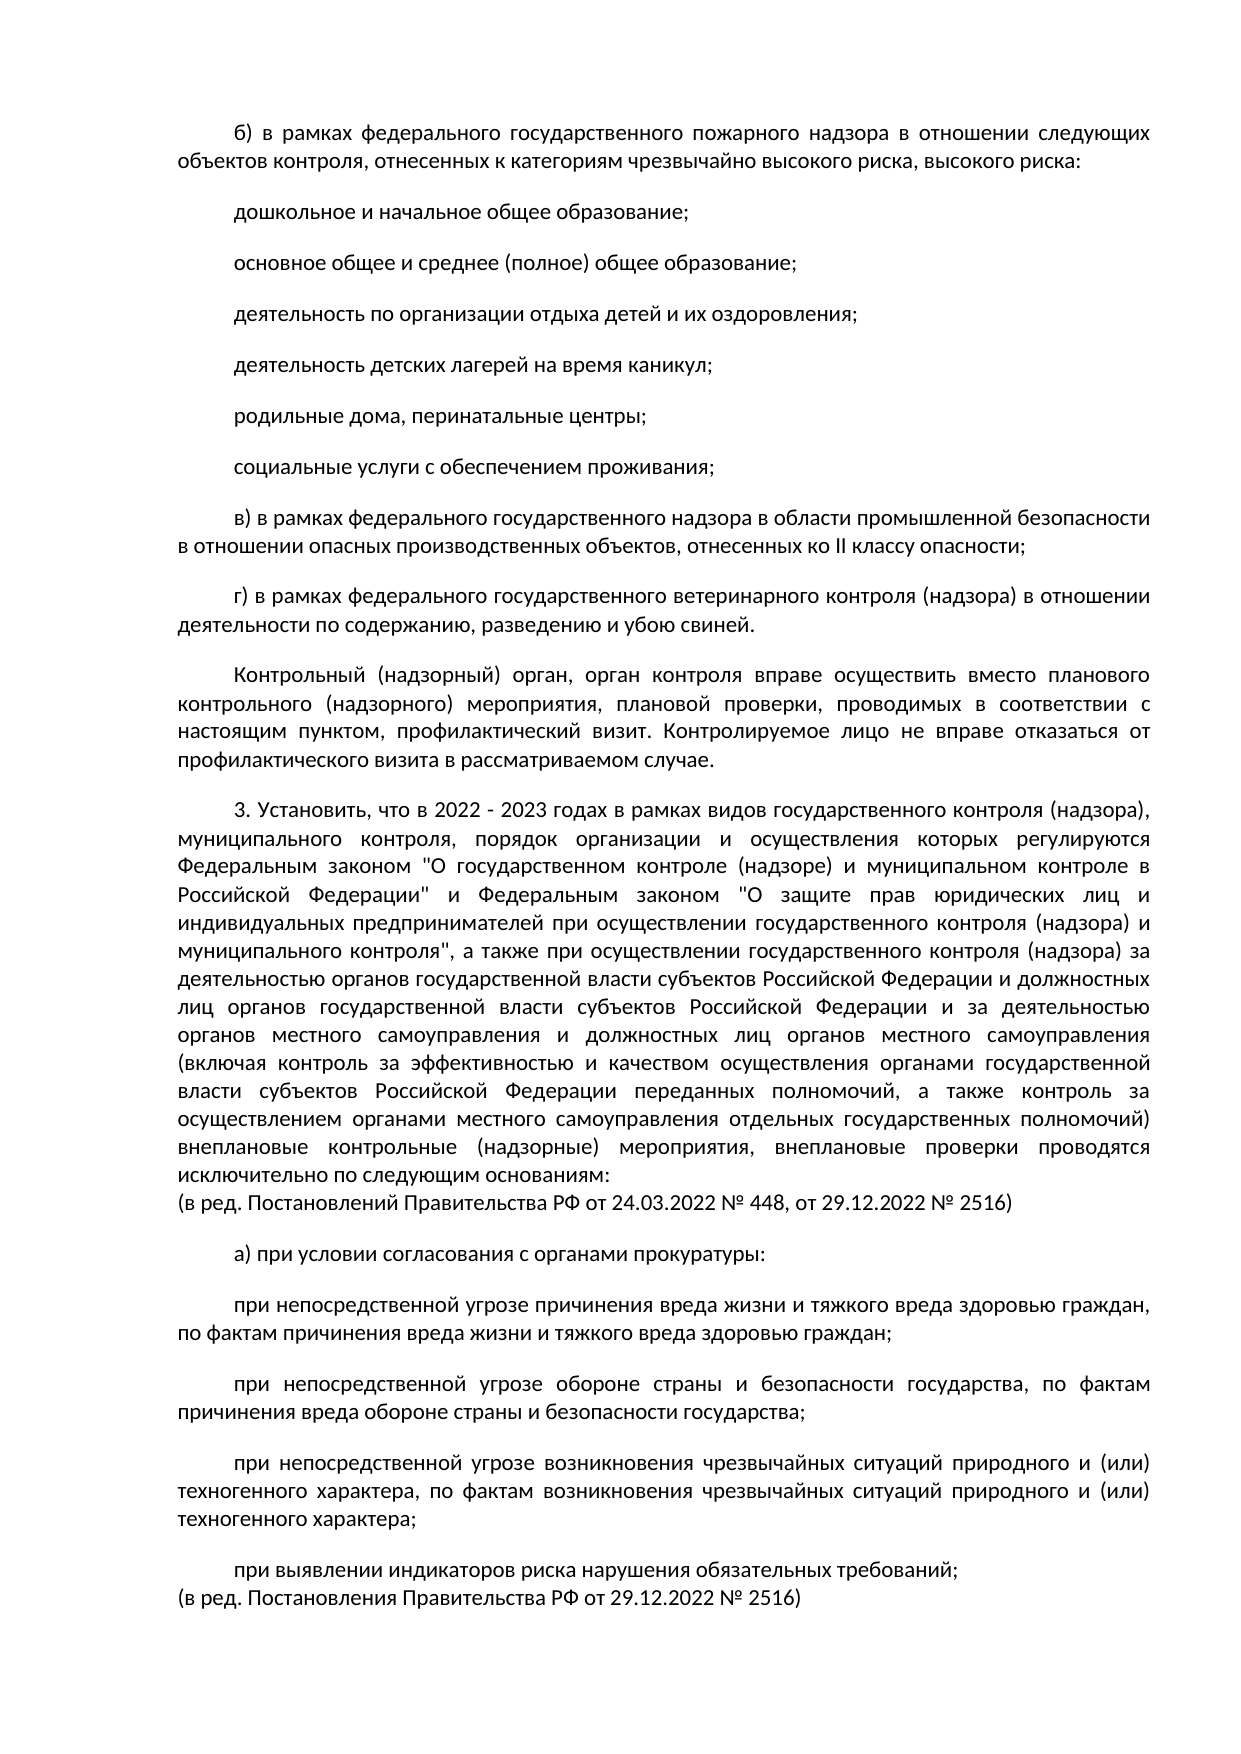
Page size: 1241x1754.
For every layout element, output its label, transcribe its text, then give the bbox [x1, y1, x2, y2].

text г) в рамках федерального государственного ветеринарного контроля (надзора) в отношении деятельности по содержанию, разведению и убою свиней. [177, 582, 1152, 638]
text в) в рамках федерального государственного надзора в области промышленной безопасности в отношении опасных производственных объектов, отнесенных ко II классу опасности; [177, 503, 1152, 559]
text деятельность детских лагерей на время каникул; [177, 350, 1152, 378]
text деятельность по организации отдыха детей и их оздоровления; [177, 299, 1152, 327]
text 3. Установить, что в 2022 - 2023 годах в рамках видов государственного контроля (надзора), муниципального контроля, порядок организации и осуществления которых регулируются Федеральным законом "О государственном контроле (надзоре) и муниципальном контроле в Российской Федерации" и Федеральным законом "О защите прав юридических лиц и индивидуальных предпринимателей при осуществлении государственного контроля (надзора) и муниципального контроля", а также при осуществлении государственного контроля (надзора) за деятельностью органов государственной власти субъектов Российской Федерации и должностных лиц органов государственной власти субъектов Российской Федерации и за деятельностью органов местного самоуправления и должностных лиц органов местного самоуправления (включая контроль за эффективностью и качеством осуществления органами государственной власти субъектов Российской Федерации переданных полномочий, а также контроль за осуществлением органами местного самоуправления отдельных государственных полномочий) внеплановые контрольные (надзорные) мероприятия, внеплановые проверки проводятся исключительно по следующим основаниям: [177, 796, 1152, 1188]
text а) при условии согласования с органами прокуратуры: [177, 1239, 1152, 1267]
text б) в рамках федерального государственного пожарного надзора в отношении следующих объектов контроля, отнесенных к категориям чрезвычайно высокого риска, высокого риска: [177, 118, 1152, 174]
text Контрольный (надзорный) орган, орган контроля вправе осуществить вместо планового контрольного (надзорного) мероприятия, плановой проверки, проводимых в соответствии с настоящим пунктом, профилактический визит. Контролируемое лицо не вправе отказаться от профилактического визита в рассматриваемом случае. [177, 661, 1152, 773]
text (в ред. Постановлений Правительства РФ от 24.03.2022 № 448, от 29.12.2022 № 2516) [177, 1188, 1152, 1216]
text социальные услуги с обеспечением проживания; [177, 452, 1152, 480]
text основное общее и среднее (полное) общее образование; [177, 248, 1152, 276]
text при непосредственной угрозе обороне страны и безопасности государства, по фактам причинения вреда обороне страны и безопасности государства; [177, 1369, 1152, 1425]
text дошкольное и начальное общее образование; [177, 197, 1152, 225]
text при непосредственной угрозе возникновения чрезвычайных ситуаций природного и (или) техногенного характера, по фактам возникновения чрезвычайных ситуаций природного и (или) техногенного характера; [177, 1448, 1152, 1532]
text при выявлении индикаторов риска нарушения обязательных требований; [177, 1555, 1152, 1583]
text при непосредственной угрозе причинения вреда жизни и тяжкого вреда здоровью граждан, по фактам причинения вреда жизни и тяжкого вреда здоровью граждан; [177, 1290, 1152, 1346]
text родильные дома, перинатальные центры; [177, 401, 1152, 429]
text (в ред. Постановления Правительства РФ от 29.12.2022 № 2516) [177, 1583, 1152, 1611]
